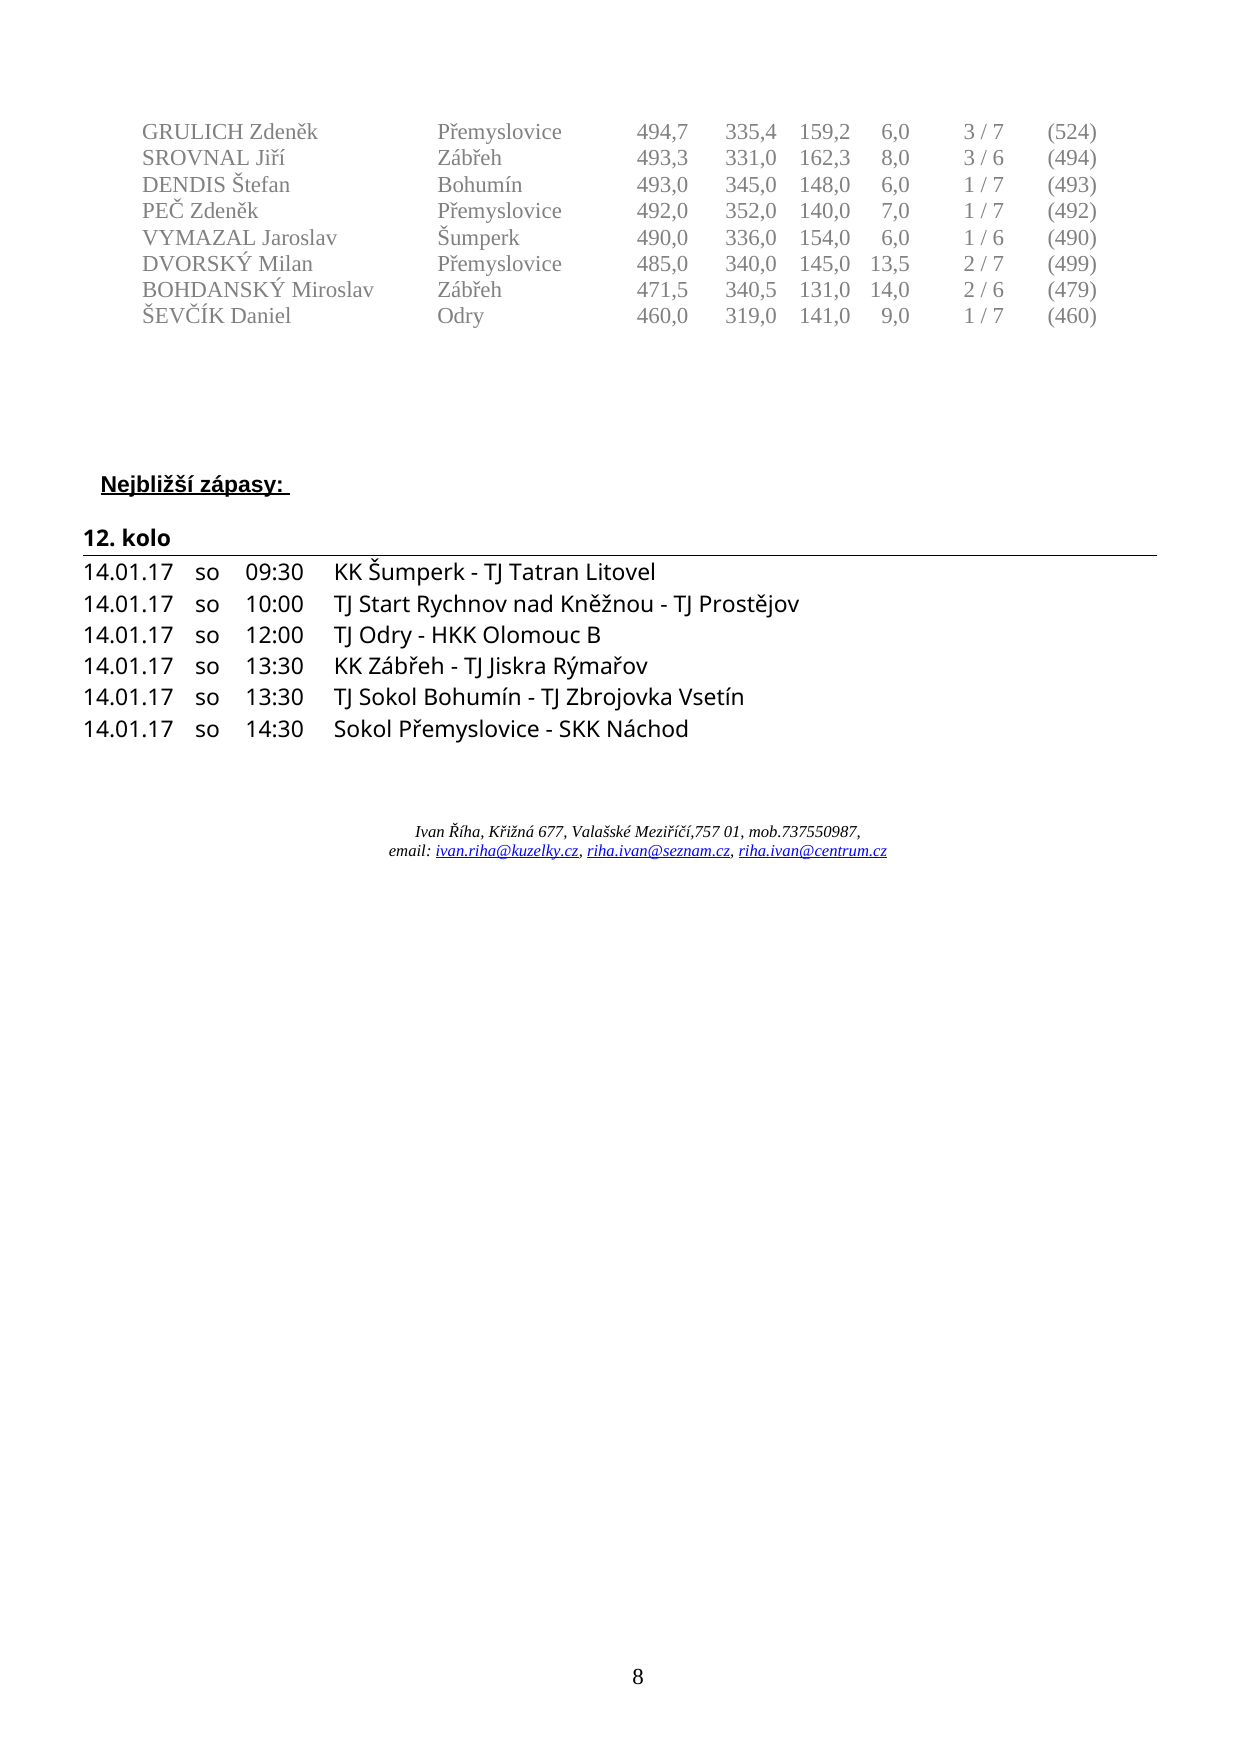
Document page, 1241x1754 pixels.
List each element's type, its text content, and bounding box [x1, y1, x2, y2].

text DENDIS Štefan Bohumín 493,0 345,0 148,0 6,0 1 / 7 (493) [83, 171, 1157, 197]
text email: ivan.riha@kuzelky.cz, riha.ivan@seznam.cz, riha.ivan@centrum.cz [83, 841, 1157, 860]
subtitle Nejbližší zápasy: [100, 471, 1163, 497]
text SROVNAL Jiří Zábřeh 493,3 331,0 162,3 8,0 3 / 6 (494) [83, 144, 1157, 171]
text GRULICH Zdeněk Přemyslovice 494,7 335,4 159,2 6,0 3 / 7 (524) [83, 118, 1157, 144]
text Ivan Říha, Křižná 677, Valašské Meziříčí,757 01, mob.737550987, [83, 821, 1157, 841]
text 14.01.17 so 13:30 KK Zábřeh - TJ Jiskra Rýmařov [83, 650, 1157, 681]
text BOHDANSKÝ Miroslav Zábřeh 471,5 340,5 131,0 14,0 2 / 6 (479) [83, 276, 1157, 303]
text ŠEVČÍK Daniel Odry 460,0 319,0 141,0 9,0 1 / 7 (460) [83, 303, 1157, 329]
text VYMAZAL Jaroslav Šumperk 490,0 336,0 154,0 6,0 1 / 6 (490) [83, 223, 1157, 250]
text 14.01.17 so 10:00 TJ Start Rychnov nad Kněžnou - TJ Prostějov [83, 587, 1157, 619]
text 14.01.17 so 13:30 TJ Sokol Bohumín - TJ Zbrojovka Vsetín [83, 681, 1157, 712]
text 14.01.17 so 12:00 TJ Odry - HKK Olomouc B [83, 619, 1157, 650]
text DVORSKÝ Milan Přemyslovice 485,0 340,0 145,0 13,5 2 / 7 (499) [83, 250, 1157, 276]
text 12. kolo [83, 522, 1157, 555]
text PEČ Zdeněk Přemyslovice 492,0 352,0 140,0 7,0 1 / 7 (492) [83, 197, 1157, 223]
text 14.01.17 so 14:30 Sokol Přemyslovice - SKK Náchod [83, 712, 1157, 744]
text 14.01.17 so 09:30 KK Šumperk - TJ Tatran Litovel [83, 556, 1157, 587]
